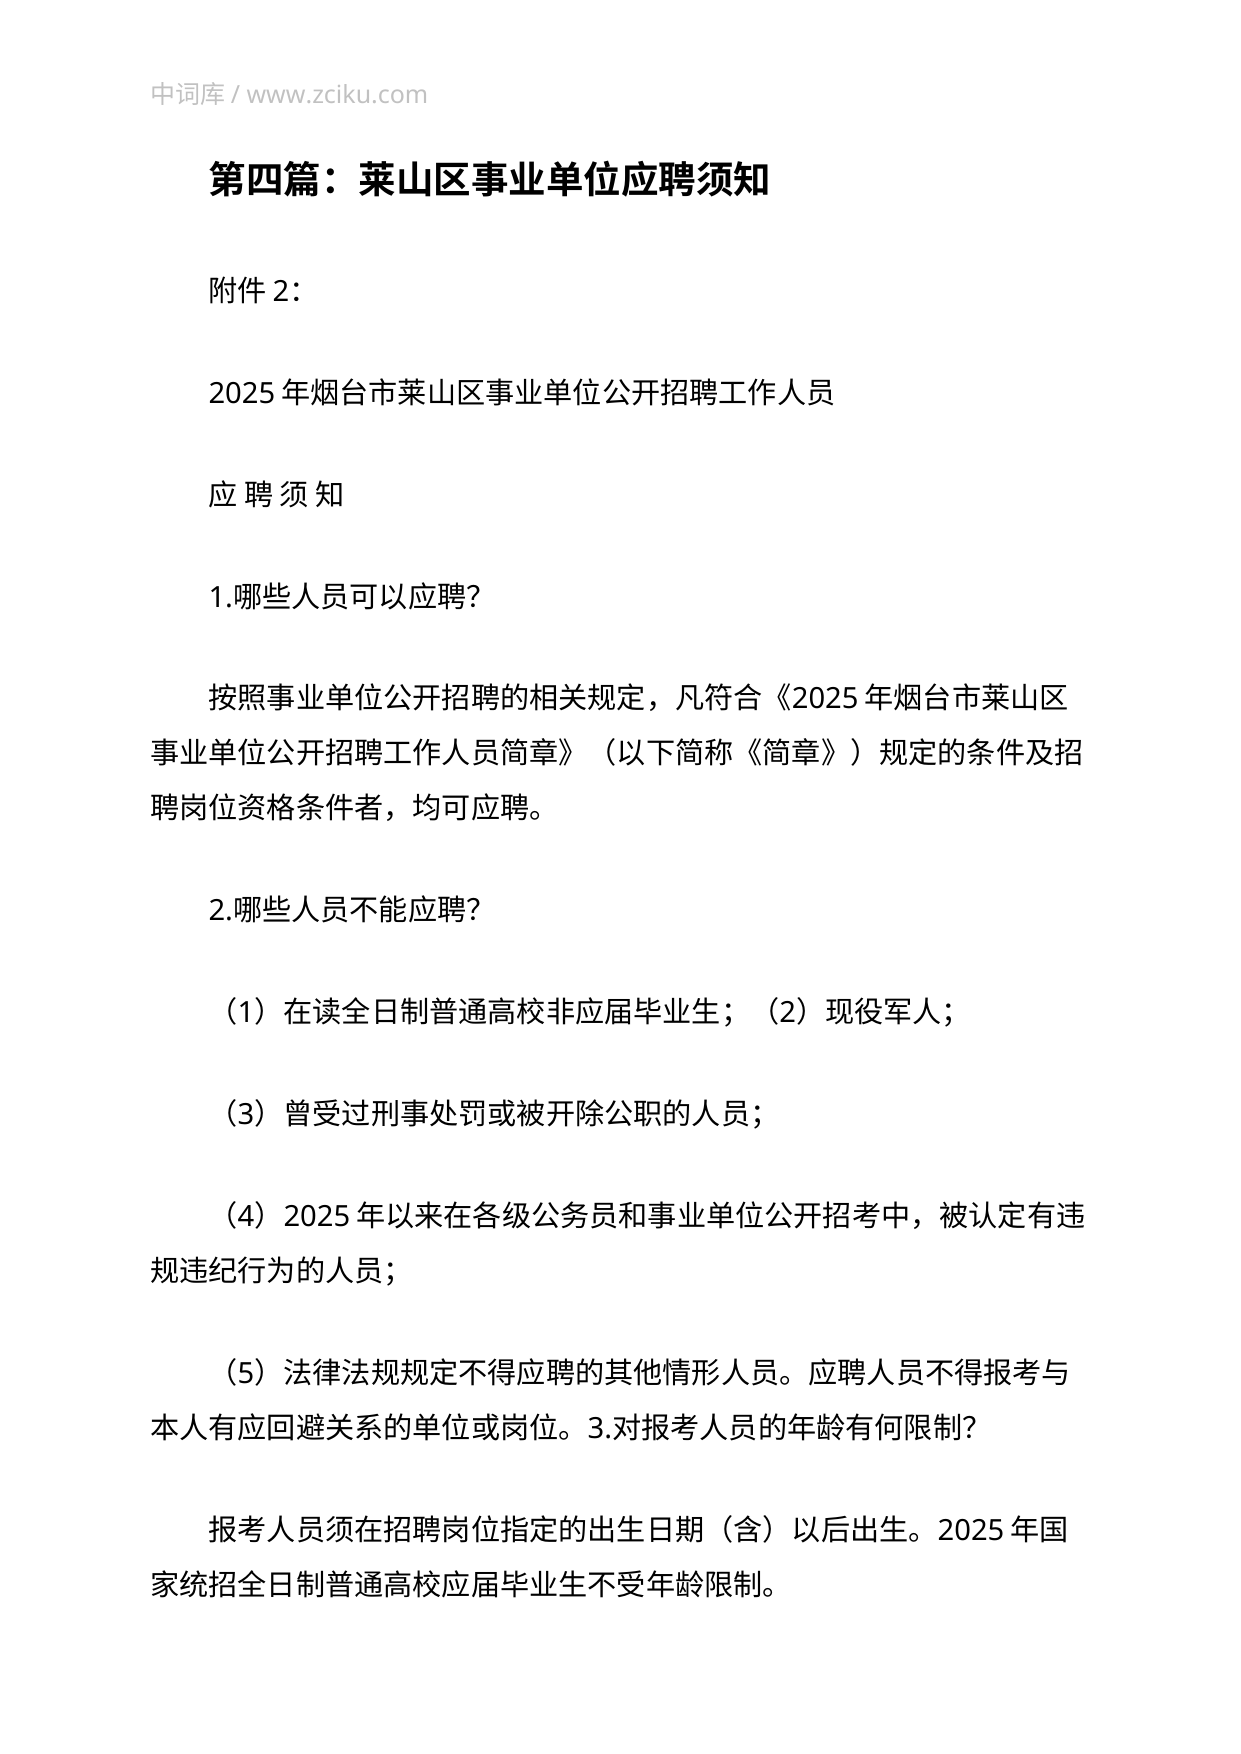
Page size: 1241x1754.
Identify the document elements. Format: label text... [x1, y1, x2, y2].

text 附件2： [150, 267, 1090, 310]
text 2.哪些人员不能应聘？ [150, 887, 1090, 929]
text 应 聘 须 知 [150, 471, 1090, 514]
text （5）法律法规规定不得应聘的其他情形人员。应聘人员不得报考与本人有应回避关系的单位或岗位。3.对报考人员的年龄有何限制？ [150, 1349, 1090, 1447]
text 1.哪些人员可以应聘？ [150, 573, 1090, 616]
text 2025年烟台市莱山区事业单位公开招聘工作人员 [150, 369, 1090, 412]
text 按照事业单位公开招聘的相关规定，凡符合《2025年烟台市莱山区事业单位公开招聘工作人员简章》（以下简称《简章》）规定的条件及招聘岗位资格条件者，均可应聘。 [150, 675, 1090, 827]
text 报考人员须在招聘岗位指定的出生日期（含）以后出生。2025年国家统招全日制普通高校应届毕业生不受年龄限制。 [150, 1506, 1090, 1604]
text （4）2025年以来在各级公务员和事业单位公开招考中，被认定有违规违纪行为的人员； [150, 1193, 1090, 1290]
text （3）曾受过刑事处罚或被开除公职的人员； [150, 1091, 1090, 1133]
text 第四篇：莱山区事业单位应聘须知 [150, 150, 1090, 204]
text （1）在读全日制普通高校非应届毕业生；（2）现役军人； [150, 989, 1090, 1031]
